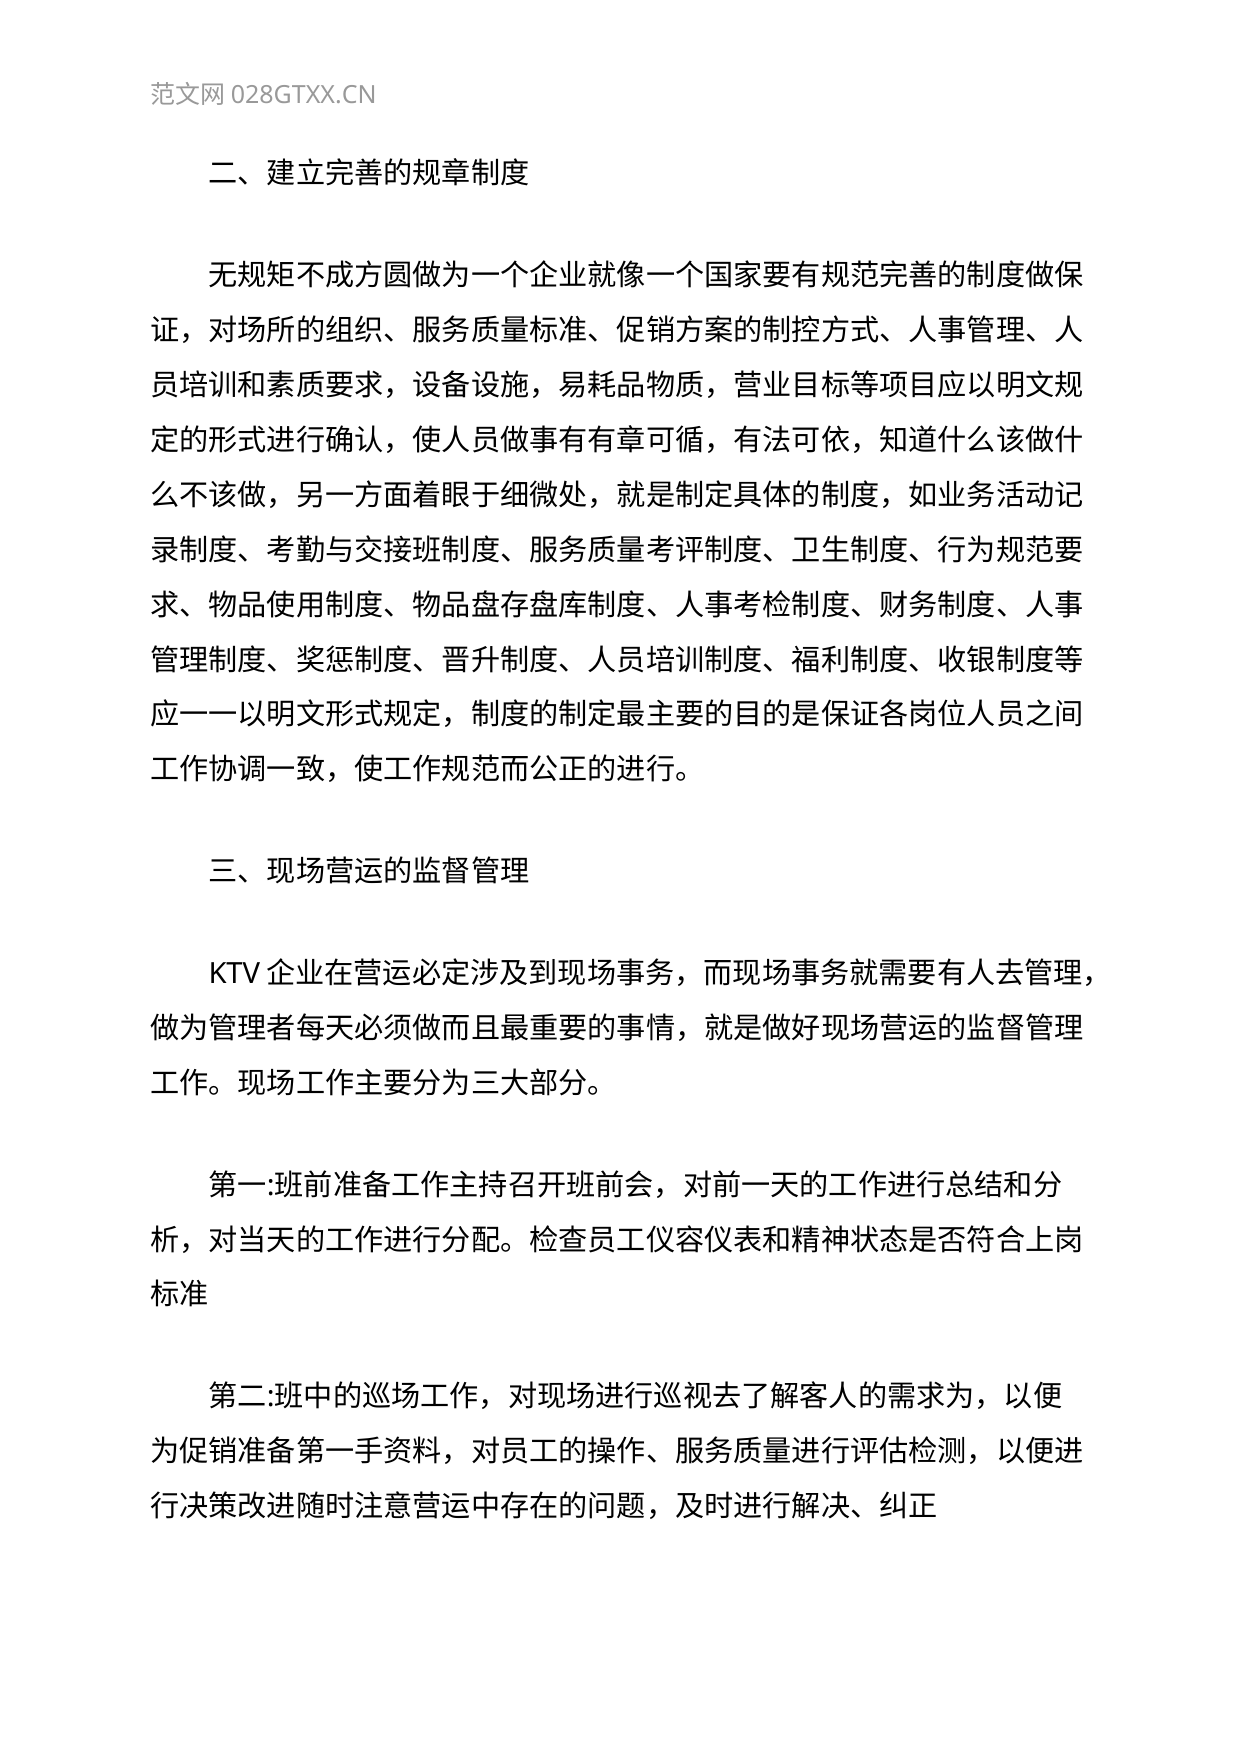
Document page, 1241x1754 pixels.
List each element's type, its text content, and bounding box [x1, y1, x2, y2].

text 无规矩不成方圆做为一个企业就像一个国家要有规范完善的制度做保证，对场所的组织、服务质量标准、促销方案的制控方式、人事管理、人员培训和素质要求，设备设施，易耗品物质，营业目标等项目应以明文规定的形式进行确认，使人员做事有有章可循，有法可依，知道什么该做什么不该做，另一方面着眼于细微处，就是制定具体的制度，如业务活动记录制度、考勤与交接班制度、服务质量考评制度、卫生制度、行为规范要求、物品使用制度、物品盘存盘库制度、人事考检制度、财务制度、人事管理制度、奖惩制度、晋升制度、人员培训制度、福利制度、收银制度等应一一以明文形式规定，制度的制定最主要的目的是保证各岗位人员之间工作协调一致，使工作规范而公正的进行。 [150, 252, 1090, 788]
text 三、现场营运的监督管理 [150, 848, 1090, 890]
text 二、建立完善的规章制度 [150, 150, 1090, 192]
text KTV企业在营运必定涉及到现场事务，而现场事务就需要有人去管理，做为管理者每天必须做而且最重要的事情，就是做好现场营运的监督管理工作。现场工作主要分为三大部分。 [150, 949, 1090, 1102]
text 第一:班前准备工作主持召开班前会，对前一天的工作进行总结和分析，对当天的工作进行分配。检查员工仪容仪表和精神状态是否符合上岗标准 [150, 1161, 1090, 1313]
text 第二:班中的巡场工作，对现场进行巡视去了解客人的需求为，以便为促销准备第一手资料，对员工的操作、服务质量进行评估检测，以便进行决策改进随时注意营运中存在的问题，及时进行解决、纠正 [150, 1373, 1090, 1525]
